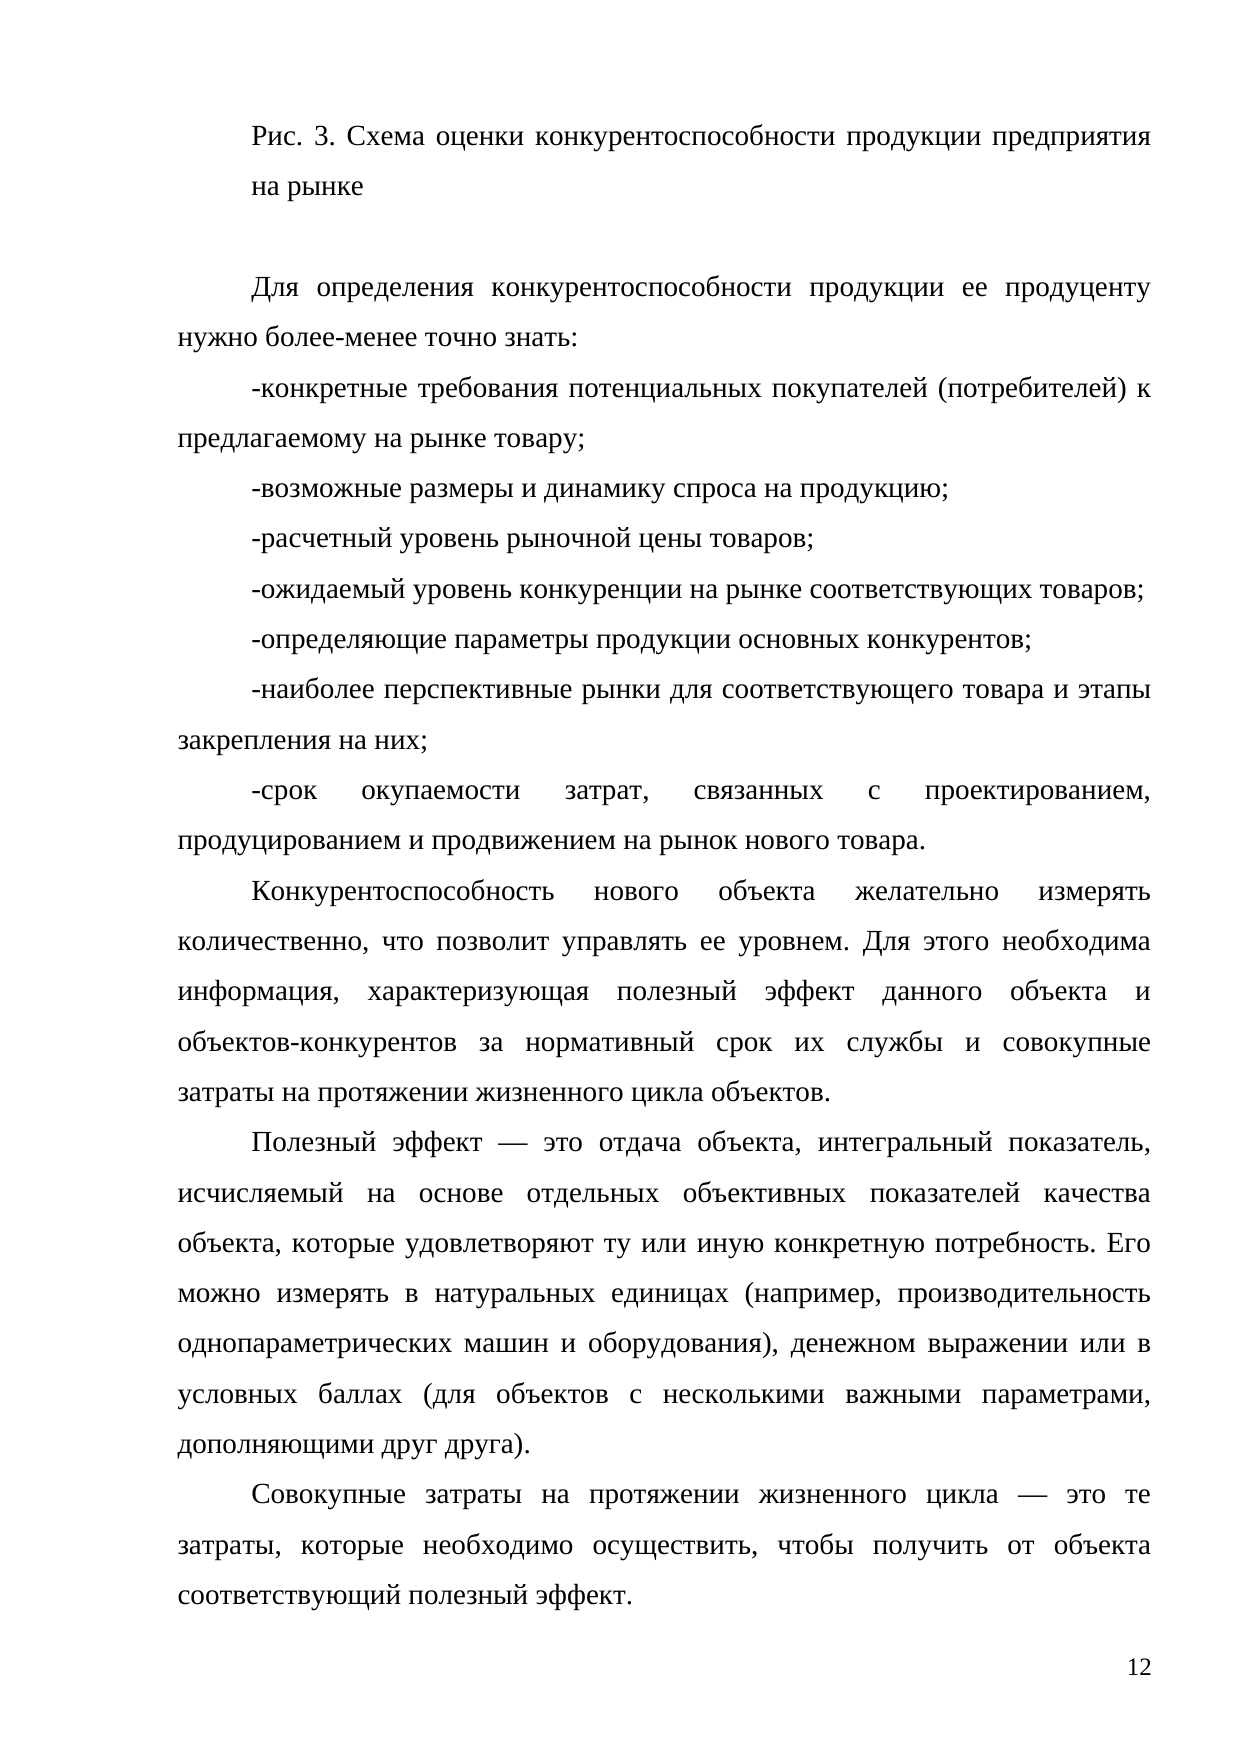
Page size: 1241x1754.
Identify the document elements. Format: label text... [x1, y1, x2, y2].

text -конкретные требования потенциальных покупателей (потребителей) к предлагаемому на рынке товару; [177, 370, 1152, 453]
text Совокупные затраты на протяжении жизненного цикла — это те затраты, которые необходимо осуществить, чтобы получить от объекта соответствующий полезный эффект. [177, 1477, 1152, 1611]
text Конкурентоспособность нового объекта желательно измерять количественно, что позволит управлять ее уровнем. Для этого необходима информация, характеризующая полезный эффект данного объекта и объектов-конкурентов за нормативный срок их службы и совокупные затраты на протяжении жизненного цикла объектов. [177, 873, 1152, 1108]
text Рис. 3. Схема оценки конкурентоспособности продукции предприятия на рынке [251, 118, 1152, 202]
text -определяющие параметры продукции основных конкурентов; [177, 621, 1152, 655]
text -срок окупаемости затрат, связанных с проектированием, продуцированием и продвижением на рынок нового товара. [177, 772, 1152, 856]
text -возможные размеры и динамику спроса на продукцию; [177, 470, 1152, 504]
text Полезный эффект — это отдача объекта, интегральный показатель, исчисляемый на основе отдельных объективных показателей качества объекта, которые удовлетворяют ту или иную конкретную потребность. Его можно измерять в натуральных единицах (например, производительность однопараметрических машин и оборудования), денежном выражении или в условных баллах (для объектов с несколькими важными параметрами, дополняющими друг друга). [177, 1124, 1152, 1460]
text -наиболее перспективные рынки для соответствующего товара и этапы закрепления на них; [177, 672, 1152, 755]
text -ожидаемый уровень конкуренции на рынке соответствующих товаров; [177, 571, 1152, 604]
text -расчетный уровень рыночной цены товаров; [177, 521, 1152, 554]
text Для определения конкурентоспособности продукции ее продуценту нужно более-менее точно знать: [177, 269, 1152, 353]
